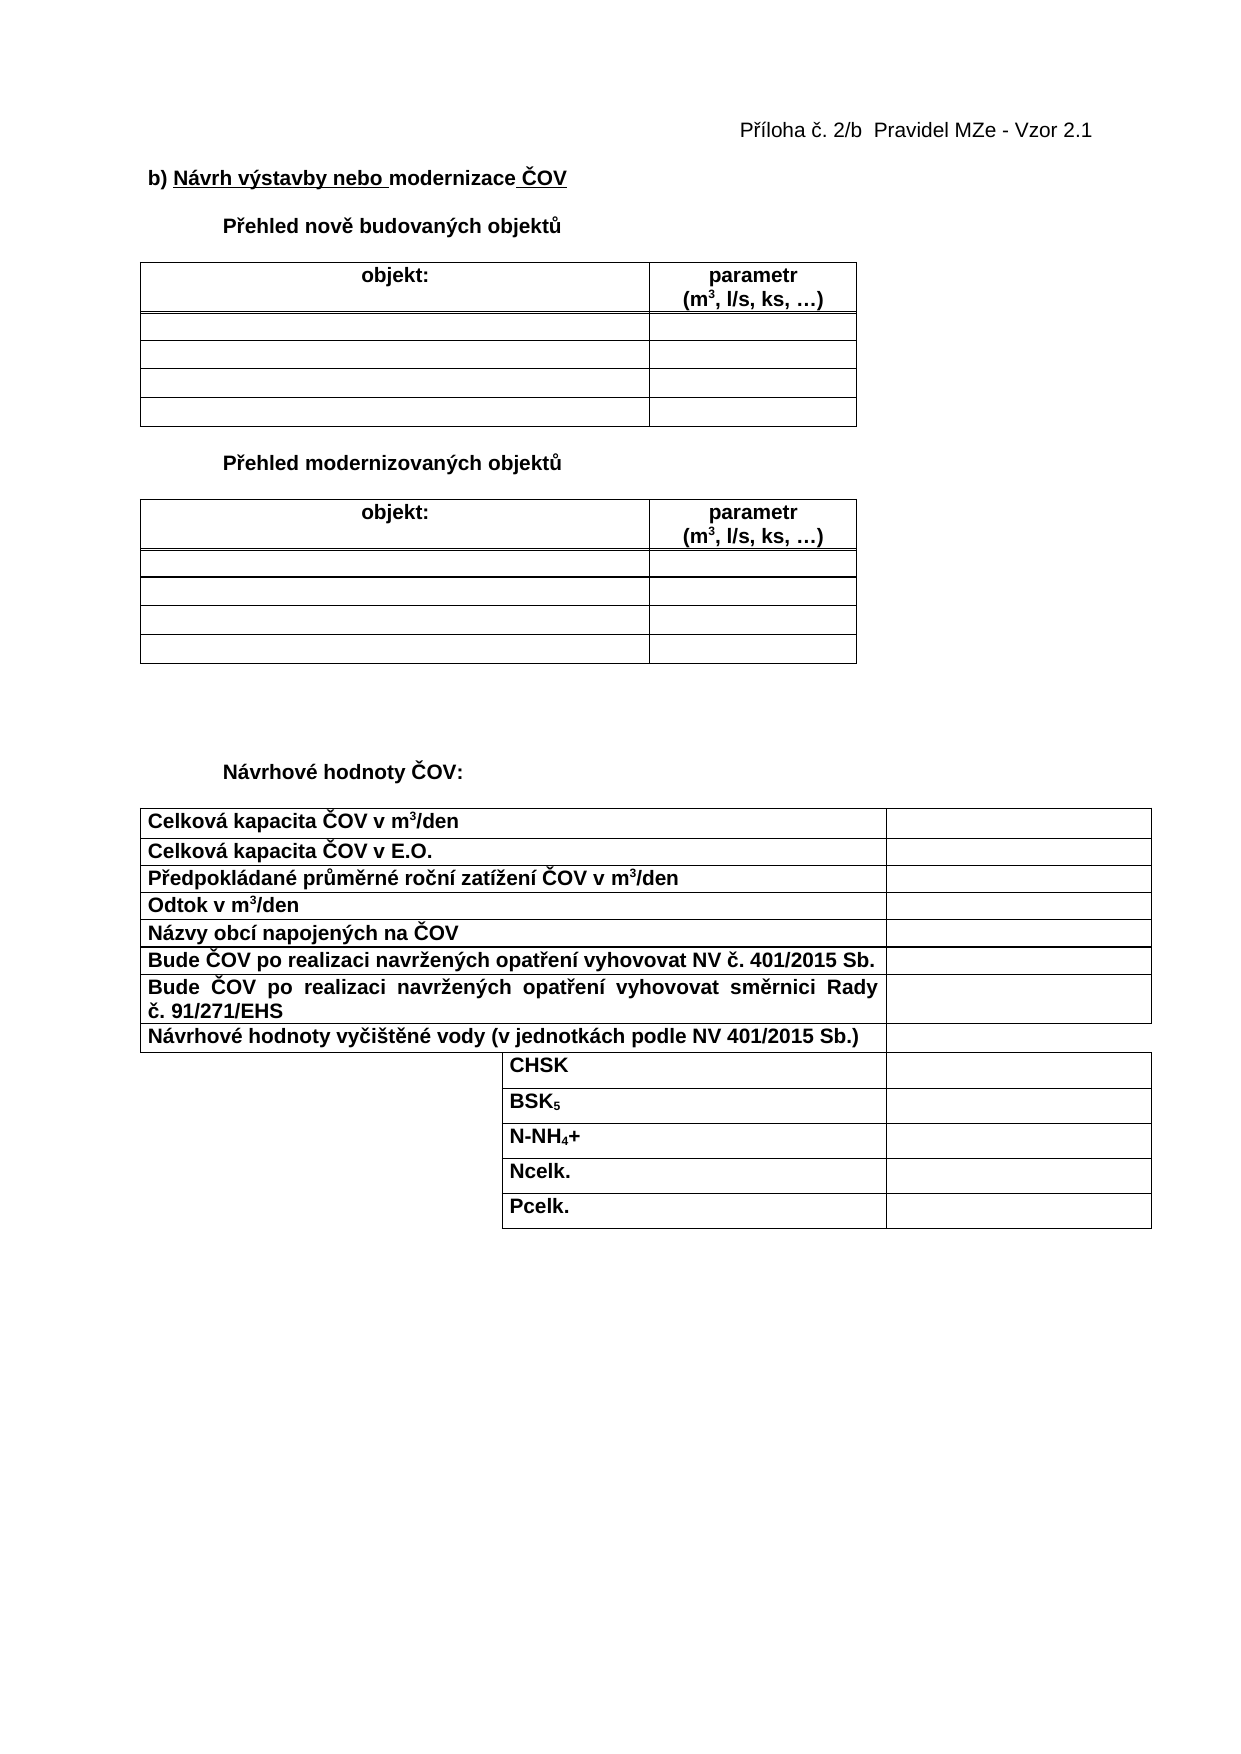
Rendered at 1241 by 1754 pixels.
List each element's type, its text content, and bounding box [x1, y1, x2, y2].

table_cell [887, 920, 1151, 946]
table_cell Odtok v m3/den [141, 893, 886, 919]
table_cell [887, 866, 1151, 892]
table_cell [141, 369, 649, 397]
table_cell [650, 635, 856, 663]
table_cell [141, 314, 649, 339]
table_header objekt: [141, 263, 649, 311]
table_cell Předpokládané průměrné roční zatížení ČOV v m3/den [141, 866, 886, 892]
table_cell [141, 635, 649, 663]
table_cell Pcelk. [503, 1194, 886, 1228]
table_cell Bude ČOV po realizaci navržených opatření vyhovovat NV č. 401/2015 Sb. [141, 948, 886, 973]
table_cell [650, 398, 856, 426]
table_cell [650, 606, 856, 634]
table_cell Celková kapacita ČOV v E.O. [141, 839, 886, 865]
table_cell [887, 1194, 1151, 1228]
text Návrhové hodnoty ČOV: [148, 759, 1092, 783]
table_cell [650, 551, 856, 576]
table_cell [650, 578, 856, 605]
table_cell Názvy obcí napojených na ČOV [141, 920, 886, 946]
table_header parametr (m3, l/s, ks, …) [650, 500, 856, 548]
table_cell [887, 1089, 1151, 1122]
table_cell [650, 341, 856, 368]
table_cell [887, 839, 1151, 865]
table_header Celková kapacita ČOV v m3/den [141, 809, 886, 838]
table_cell CHSK [503, 1053, 886, 1087]
table_cell N-NH4+ [503, 1124, 886, 1158]
table_cell [141, 398, 649, 426]
table_header parametr (m3, l/s, ks, …) [650, 263, 856, 311]
table_cell [887, 975, 1151, 1022]
text Přehled modernizovaných objektů [148, 451, 1092, 475]
table_header objekt: [141, 500, 649, 548]
table_cell [887, 948, 1151, 973]
table_cell [141, 341, 649, 368]
table_cell [887, 893, 1151, 919]
table_cell [141, 551, 649, 576]
table_cell [887, 1159, 1151, 1193]
table_cell [650, 369, 856, 397]
table_cell Návrhové hodnoty vyčištěné vody (v jednotkách podle NV 401/2015 Sb.) [141, 1024, 886, 1052]
table_header [887, 809, 1151, 838]
table_cell [650, 314, 856, 339]
table_cell Bude ČOV po realizaci navržených opatření vyhovovat směrnici Rady č. 91/271/EHS [141, 975, 886, 1022]
text Přehled nově budovaných objektů [148, 214, 1092, 238]
text Příloha č. 2/b Pravidel MZe - Vzor 2.1 [148, 118, 1092, 142]
table_cell Ncelk. [503, 1159, 886, 1193]
table_cell BSK5 [503, 1089, 886, 1122]
table_cell [141, 606, 649, 634]
table_cell [887, 1053, 1151, 1087]
table_cell [141, 578, 649, 605]
table_cell [887, 1124, 1151, 1158]
text b) Návrh výstavby nebo modernizace ČOV [148, 166, 1092, 190]
